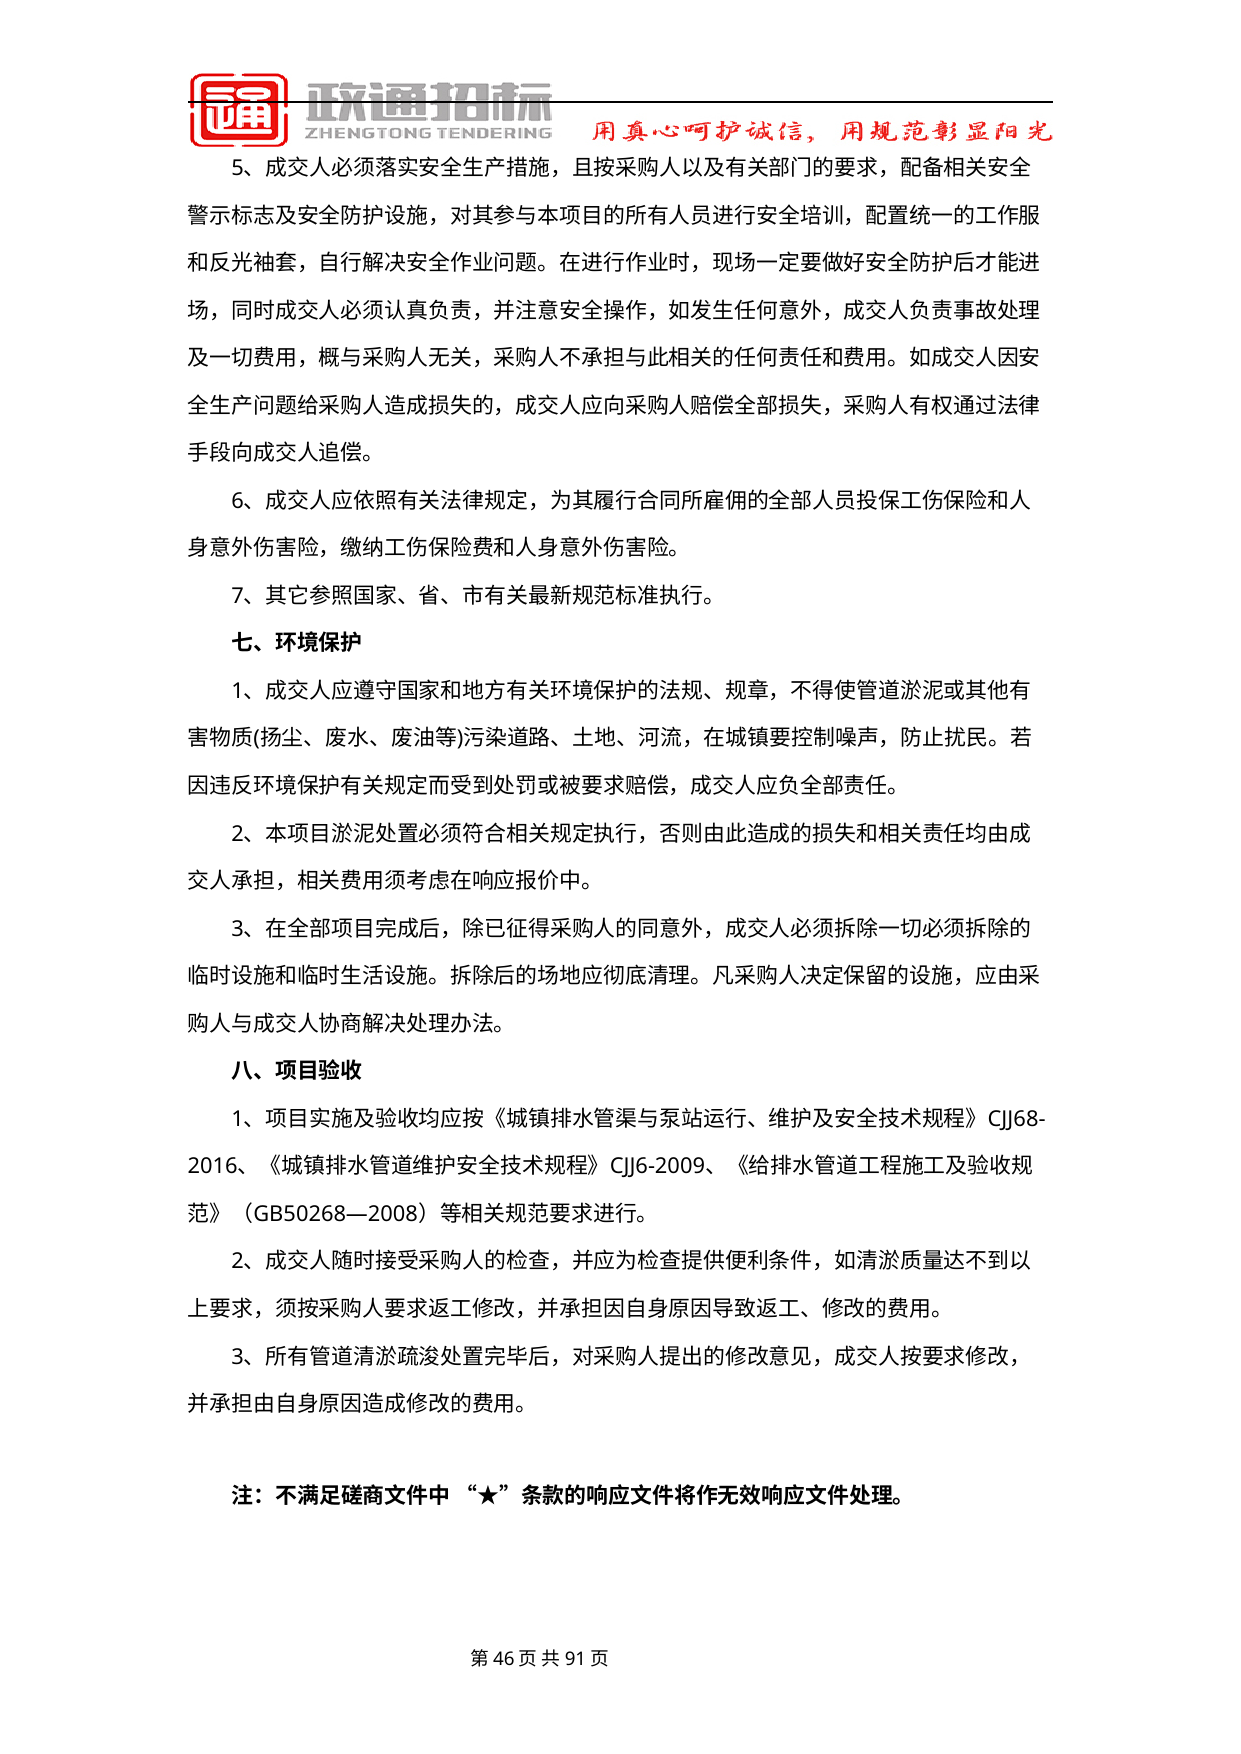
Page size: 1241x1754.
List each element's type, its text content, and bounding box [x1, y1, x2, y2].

picture [188, 73, 1053, 101]
picture [188, 103, 1053, 147]
text 7、其它参照国家、省、市有关最新规范标准执行。 [187, 578, 1053, 609]
list 项目验收 [187, 1053, 1053, 1085]
text 5、成交人必须落实安全生产措施，且按采购人以及有关部门的要求，配备相关安全警示标志及安全防护设施，对其参与本项目的所有人员进行安全培训，配置统一的工作服和反光袖套，自行解决安全作业问题。在进行作业时，现场一定要做好安全防护后才能进场，同时成交人必须认真负责，并注意安全操作，如发生任何意外，成交人负责事故处理及一切费用，概与采购人无关，采购人不承担与此相关的任何责任和费用。如成交人因安全生产问题给采购人造成损失的，成交人应向采购人赔偿全部损失，采购人有权通过法律手段向成交人追偿。 [187, 150, 1053, 467]
text 2、本项目淤泥处置必须符合相关规定执行，否则由此造成的损失和相关责任均由成交人承担，相关费用须考虑在响应报价中。 [187, 816, 1053, 895]
text 3、所有管道清淤疏浚处置完毕后，对采购人提出的修改意见，成交人按要求修改，并承担由自身原因造成修改的费用。 [187, 1339, 1053, 1418]
text 1、项目实施及验收均应按《城镇排水管渠与泵站运行、维护及安全技术规程》CJJ68-2016、《城镇排水管道维护安全技术规程》CJJ6-2009、《给排水管道工程施工及验收规范》（GB50268—2008）等相关规范要求进行。 [187, 1101, 1053, 1228]
text 2、成交人随时接受采购人的检查，并应为检查提供便利条件，如清淤质量达不到以上要求，须按采购人要求返工修改，并承担因自身原因导致返工、修改的费用。 [187, 1243, 1053, 1323]
text 6、成交人应依照有关法律规定，为其履行合同所雇佣的全部人员投保工伤保险和人身意外伤害险，缴纳工伤保险费和人身意外伤害险。 [187, 483, 1053, 562]
text 1、成交人应遵守国家和地方有关环境保护的法规、规章，不得使管道淤泥或其他有害物质(扬尘、废水、废油等)污染道路、土地、河流，在城镇要控制噪声，防止扰民。若因违反环境保护有关规定而受到处罚或被要求赔偿，成交人应负全部责任。 [187, 673, 1053, 800]
list 环境保护 [187, 625, 1053, 657]
text 3、在全部项目完成后，除已征得采购人的同意外，成交人必须拆除一切必须拆除的临时设施和临时生活设施。拆除后的场地应彻底清理。凡采购人决定保留的设施，应由采购人与成交人协商解决处理办法。 [187, 911, 1053, 1037]
text 注：不满足磋商文件中 “★”条款的响应文件将作无效响应文件处理。 [187, 1478, 1053, 1510]
